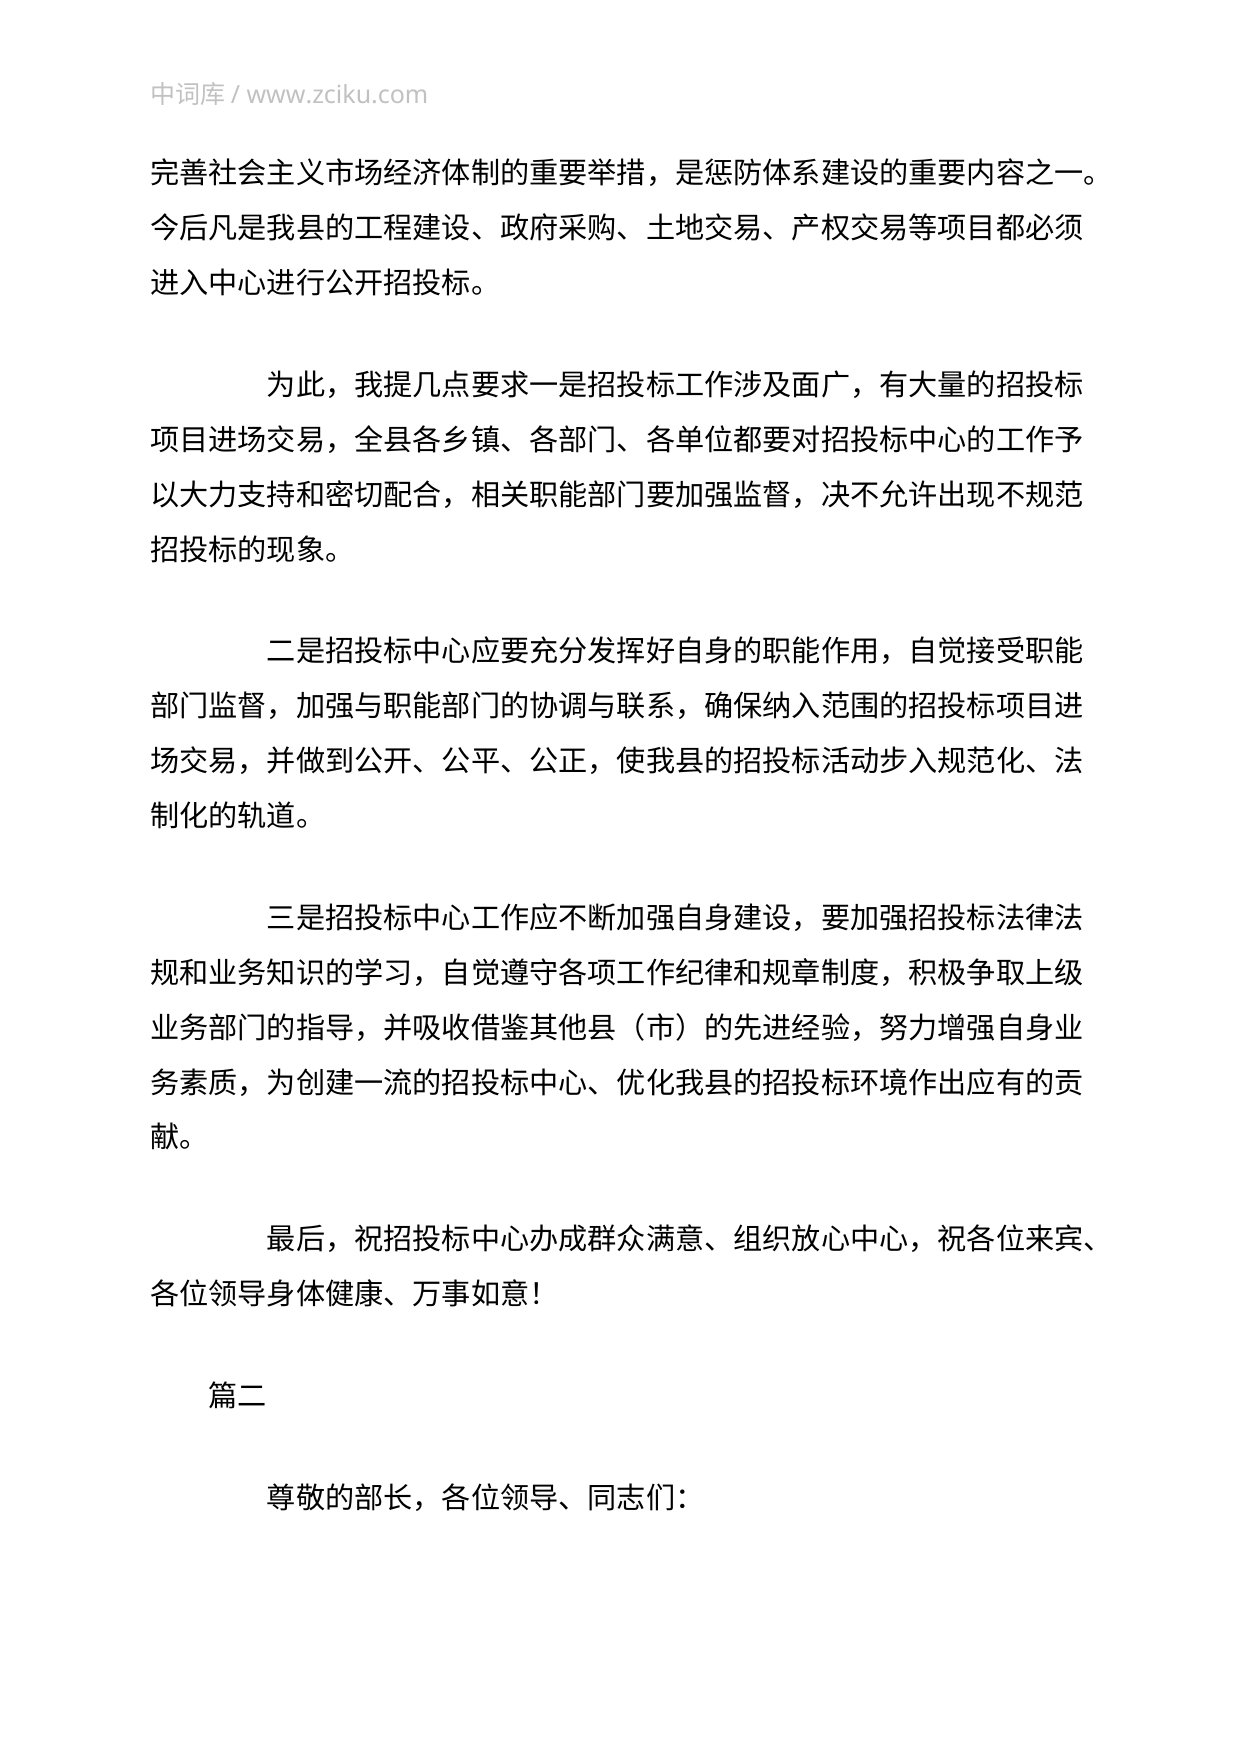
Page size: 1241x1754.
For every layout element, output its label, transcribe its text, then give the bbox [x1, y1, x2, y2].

text 尊敬的部长，各位领导、同志们： [150, 1474, 1090, 1517]
text 二是招投标中心应要充分发挥好自身的职能作用，自觉接受职能部门监督，加强与职能部门的协调与联系，确保纳入范围的招投标项目进场交易，并做到公开、公平、公正，使我县的招投标活动步入规范化、法制化的轨道。 [150, 628, 1090, 835]
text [150, 150, 1090, 302]
text 篇二 [150, 1372, 1090, 1415]
text 为此，我提几点要求一是招投标工作涉及面广，有大量的招投标项目进场交易，全县各乡镇、各部门、各单位都要对招投标中心的工作予以大力支持和密切配合，相关职能部门要加强监督，决不允许出现不规范招投标的现象。 [150, 362, 1090, 568]
text 三是招投标中心工作应不断加强自身建设，要加强招投标法律法规和业务知识的学习，自觉遵守各项工作纪律和规章制度，积极争取上级业务部门的指导，并吸收借鉴其他县（市）的先进经验，努力增强自身业务素质，为创建一流的招投标中心、优化我县的招投标环境作出应有的贡献。 [150, 894, 1090, 1156]
text 最后，祝招投标中心办成群众满意、组织放心中心，祝各位来宾、各位领导身体健康、万事如意！ [150, 1216, 1090, 1313]
